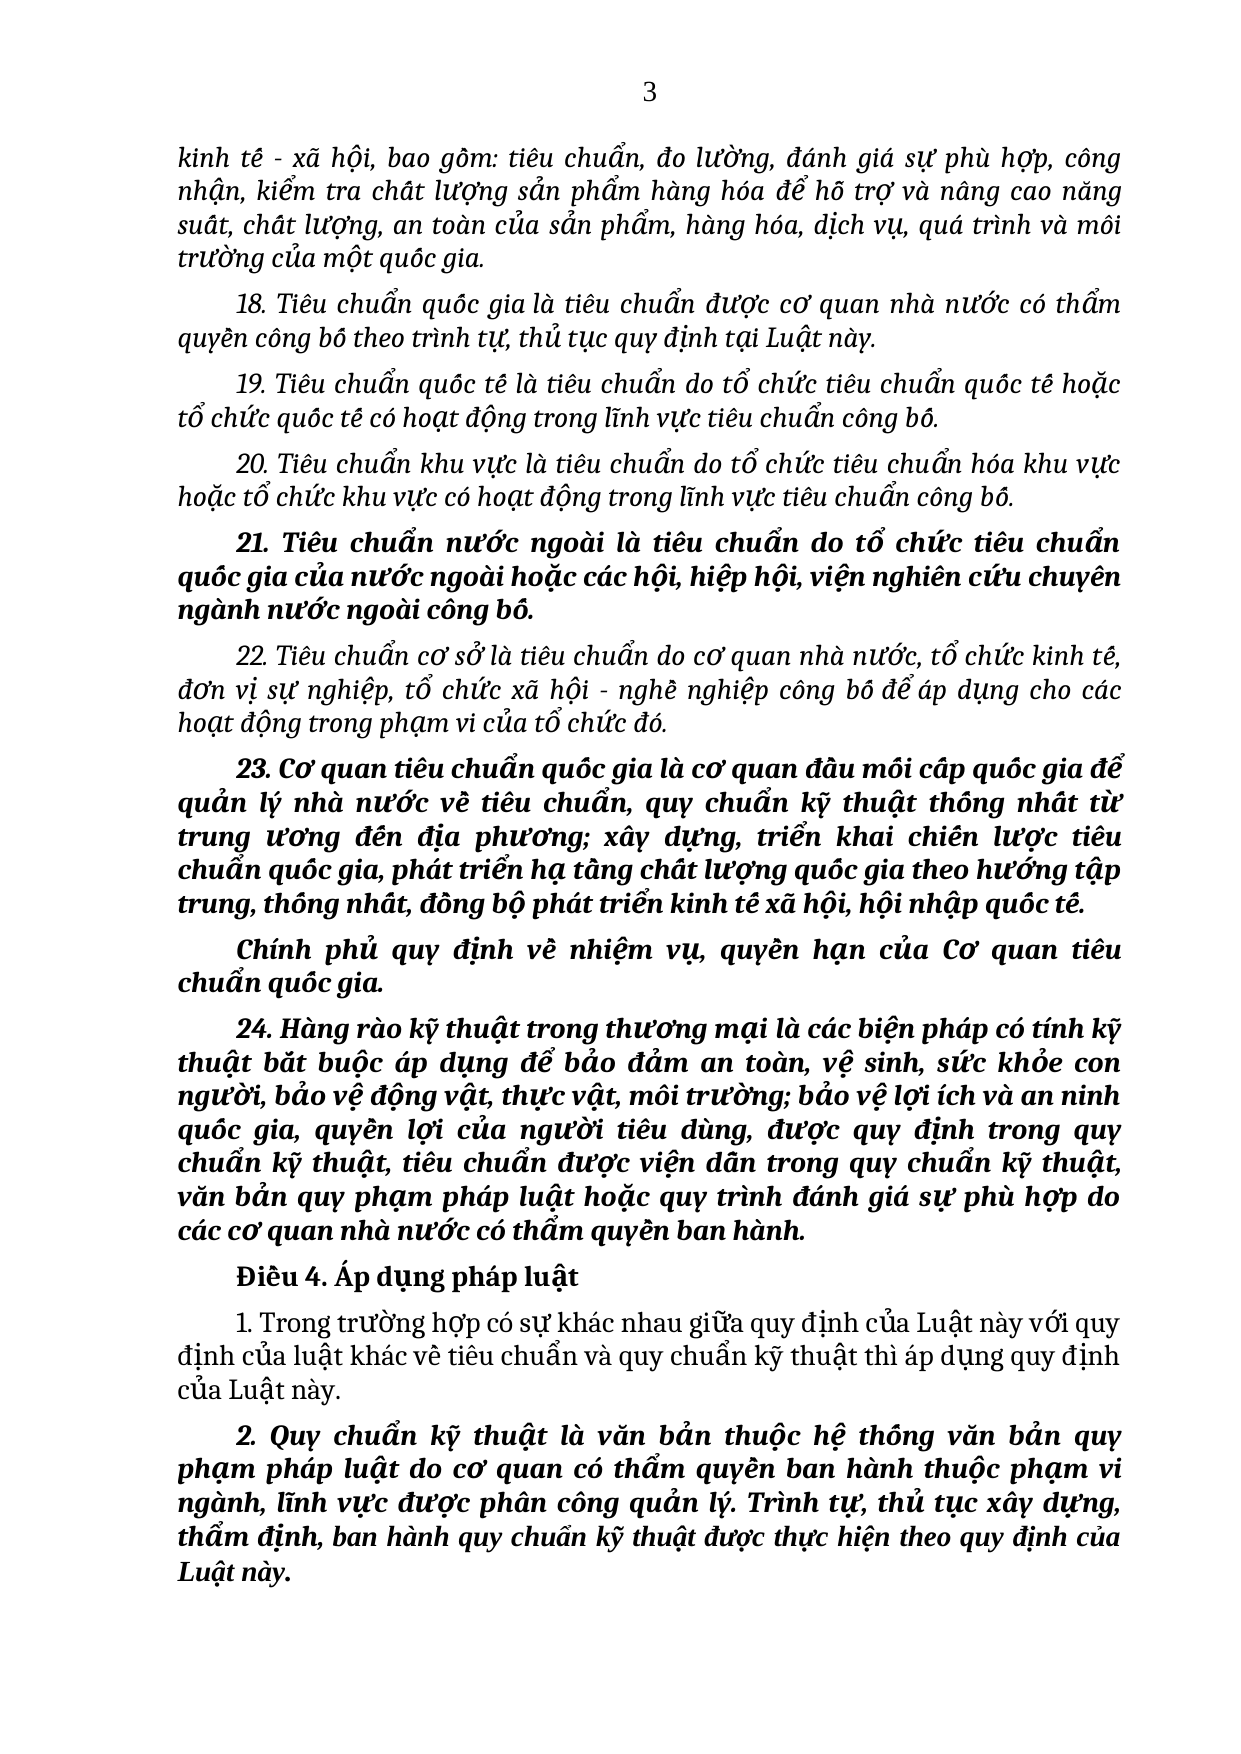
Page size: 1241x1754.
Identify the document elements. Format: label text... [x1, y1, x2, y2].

text 24. Hàng rào kỹ thuật trong thương mại là các biện pháp có tính kỹ thuật bắt buộc áp dụng để bảo đảm an toàn, vệ sinh, sức khỏe con người, bảo vệ động vật, thực vật, môi trường; bảo vệ lợi ích và an ninh quốc gia, quyền lợi của người tiêu dùng, được quy định trong quy chuẩn kỹ thuật, tiêu chuẩn được viện dẫn trong quy chuẩn kỹ thuật, văn bản quy phạm pháp luật hoặc quy trình đánh giá sự phù hợp do các cơ quan nhà nước có thẩm quyền ban hành. [177, 1012, 1122, 1247]
text 19. Tiêu chuẩn quốc tế là tiêu chuẩn do tổ chức tiêu chuẩn quốc tế hoặc tổ chức quốc tế có hoạt động trong lĩnh vực tiêu chuẩn công bố. [177, 367, 1122, 434]
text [177, 141, 1122, 275]
text 2. Quy chuẩn kỹ thuật là văn bản thuộc hệ thống văn bản quy phạm pháp luật do cơ quan có thẩm quyền ban hành thuộc phạm vi ngành, lĩnh vực được phân công quản lý. Trình tự, thủ tục xây dựng, thẩm định, ban hành quy chuẩn kỹ thuật được thực hiện theo quy định của Luật này. [177, 1419, 1122, 1588]
text 18. Tiêu chuẩn quốc gia là tiêu chuẩn được cơ quan nhà nước có thẩm quyền công bố theo trình tự, thủ tục quy định tại Luật này. [177, 288, 1122, 355]
text 20. Tiêu chuẩn khu vực là tiêu chuẩn do tổ chức tiêu chuẩn hóa khu vực hoặc tổ chức khu vực có hoạt động trong lĩnh vực tiêu chuẩn công bố. [177, 447, 1122, 514]
text 21. Tiêu chuẩn nước ngoài là tiêu chuẩn do tổ chức tiêu chuẩn quốc gia của nước ngoài hoặc các hội, hiệp hội, viện nghiên cứu chuyên ngành nước ngoài công bố. [177, 526, 1122, 627]
text 1. Trong trường hợp có sự khác nhau giữa quy định của Luật này với quy định của luật khác về tiêu chuẩn và quy chuẩn kỹ thuật thì áp dụng quy định của Luật này. [177, 1306, 1122, 1406]
text 22. Tiêu chuẩn cơ sở là tiêu chuẩn do cơ quan nhà nước, tổ chức kinh tế, đơn vị sự nghiệp, tổ chức xã hội - nghề nghiệp công bố để áp dụng cho các hoạt động trong phạm vi của tổ chức đó. [177, 639, 1122, 740]
text 23. Cơ quan tiêu chuẩn quốc gia là cơ quan đầu mối cấp quốc gia để quản lý nhà nước về tiêu chuẩn, quy chuẩn kỹ thuật thống nhất từ trung ương đến địa phương; xây dựng, triển khai chiến lược tiêu chuẩn quốc gia, phát triển hạ tầng chất lượng quốc gia theo hướng tập trung, thống nhất, đồng bộ phát triển kinh tế xã hội, hội nhập quốc tế. [177, 753, 1122, 920]
text Chính phủ quy định về nhiệm vụ, quyền hạn của Cơ quan tiêu chuẩn quốc gia. [177, 933, 1122, 1000]
subtitle Điều 4. Áp dụng pháp luật [177, 1260, 1122, 1293]
